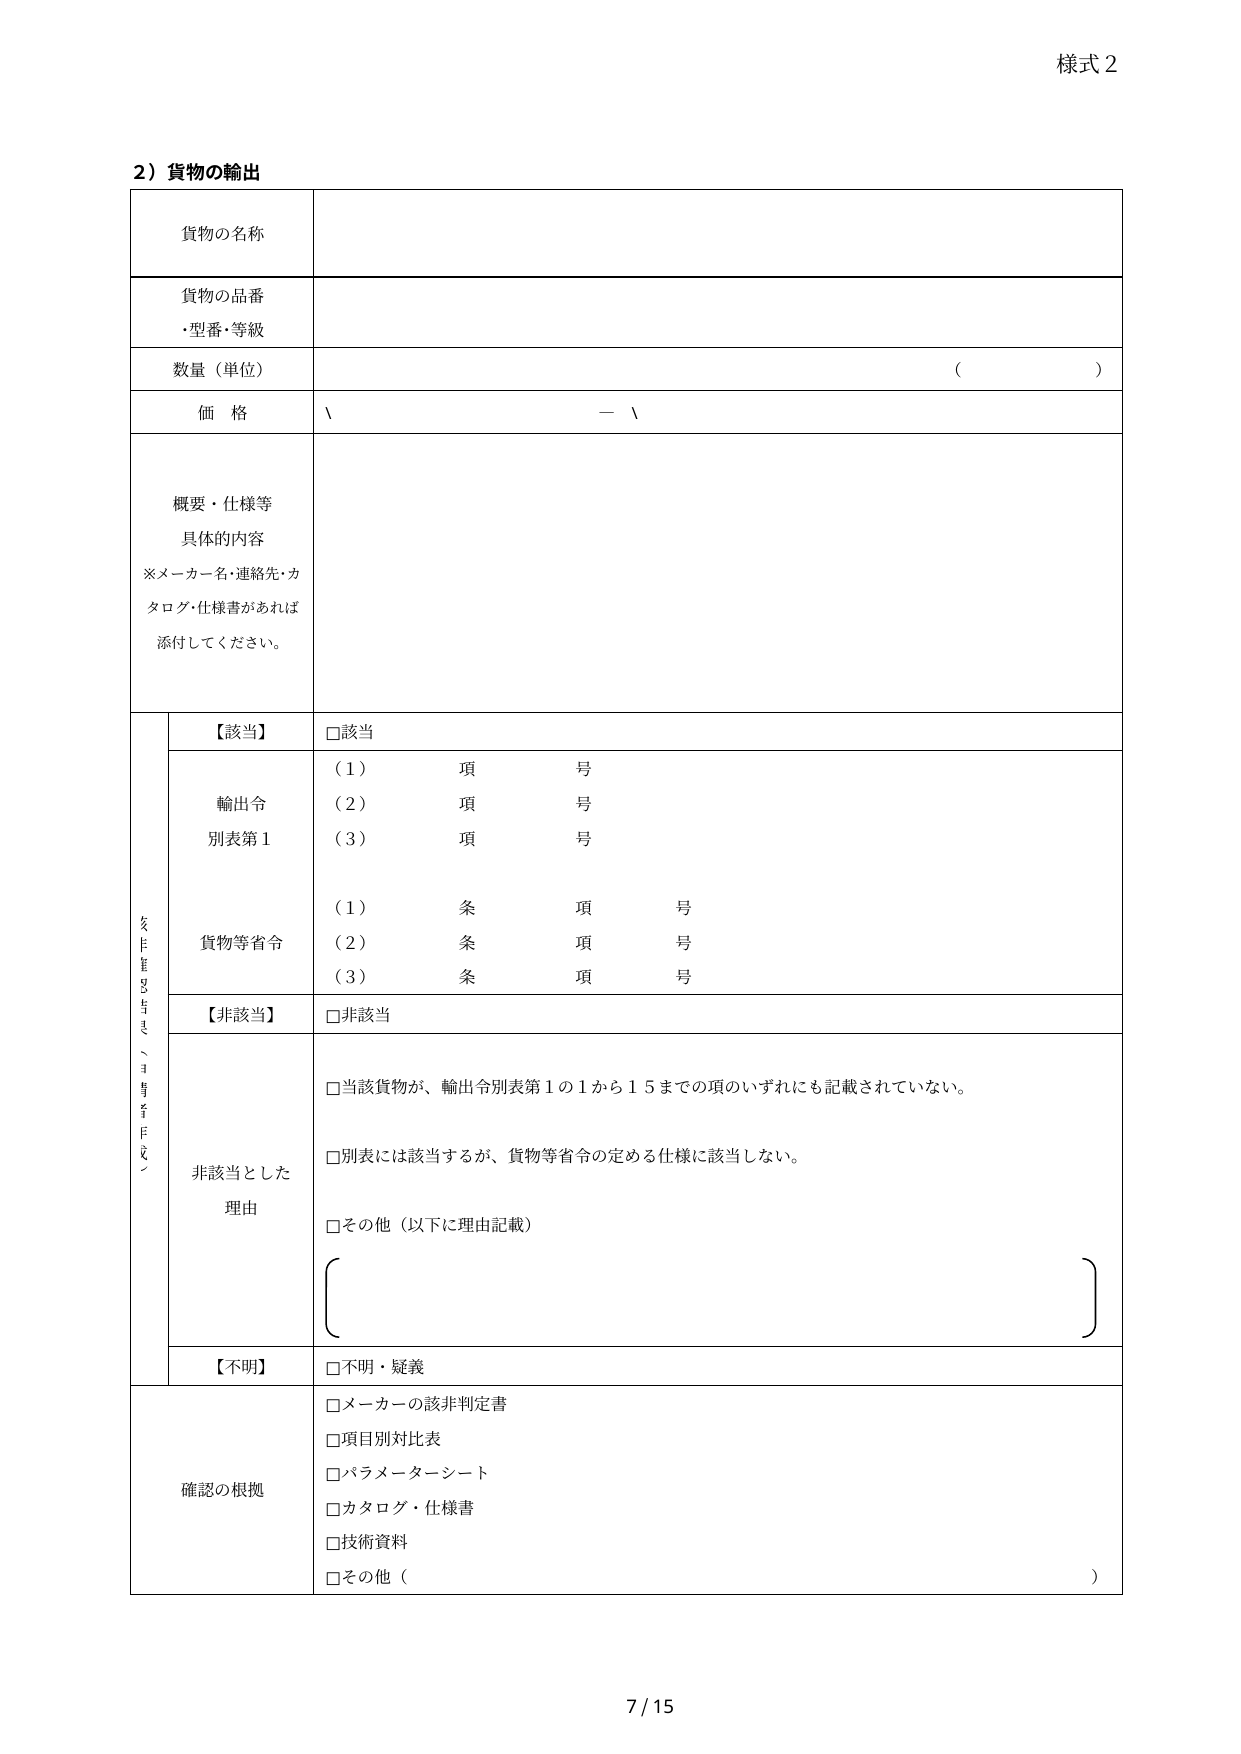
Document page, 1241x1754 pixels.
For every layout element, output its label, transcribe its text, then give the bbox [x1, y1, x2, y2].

table_cell 【該当】 [169, 713, 313, 750]
table_cell （１） 項 号 （２） 項 号 （３） 項 号 （１） 条 項 号 （２） 条 項 号 （３） 条 項 号 [314, 751, 1122, 994]
table_cell 概要・仕様等 具体的内容 ※メーカー名･連絡先･カタログ･仕様書があれば添付してください。 [131, 434, 313, 712]
table_cell 【不明】 [169, 1347, 313, 1385]
table_cell [314, 278, 1122, 347]
table_cell □メーカーの該非判定書 □項目別対比表 □パラメーターシート □カタログ・仕様書 □技術資料 □その他（ ） [314, 1386, 1122, 1594]
table_cell 該非確認結果（申請者作成） [131, 713, 168, 1385]
table_cell □該当 [314, 713, 1122, 750]
table_cell 数量（単位） [131, 348, 313, 390]
table_cell □当該貨物が、輸出令別表第１の１から１５までの項のいずれにも記載されていない。 □別表には該当するが、貨物等省令の定める仕様に該当しない。 □その他（以下に理由記載） [314, 1034, 1122, 1346]
text ２）貨物の輸出 [130, 154, 1122, 189]
table_cell [314, 434, 1122, 712]
table_cell 輸出令 別表第１ 貨物等省令 [169, 751, 313, 994]
table_cell 貨物の品番 ･型番･等級 [131, 278, 313, 347]
table_cell 【非該当】 [169, 995, 313, 1033]
table_header [314, 190, 1122, 276]
table_cell □不明・疑義 [314, 1347, 1122, 1385]
table_cell 非該当とした 理由 [169, 1034, 313, 1346]
table_cell \ ― \ [314, 391, 1122, 433]
table_header 貨物の名称 [131, 190, 313, 276]
table_cell □非該当 [314, 995, 1122, 1033]
table_cell 確認の根拠 [131, 1386, 313, 1594]
table_cell （ ） [314, 348, 1122, 390]
table_cell 価 格 [131, 391, 313, 433]
